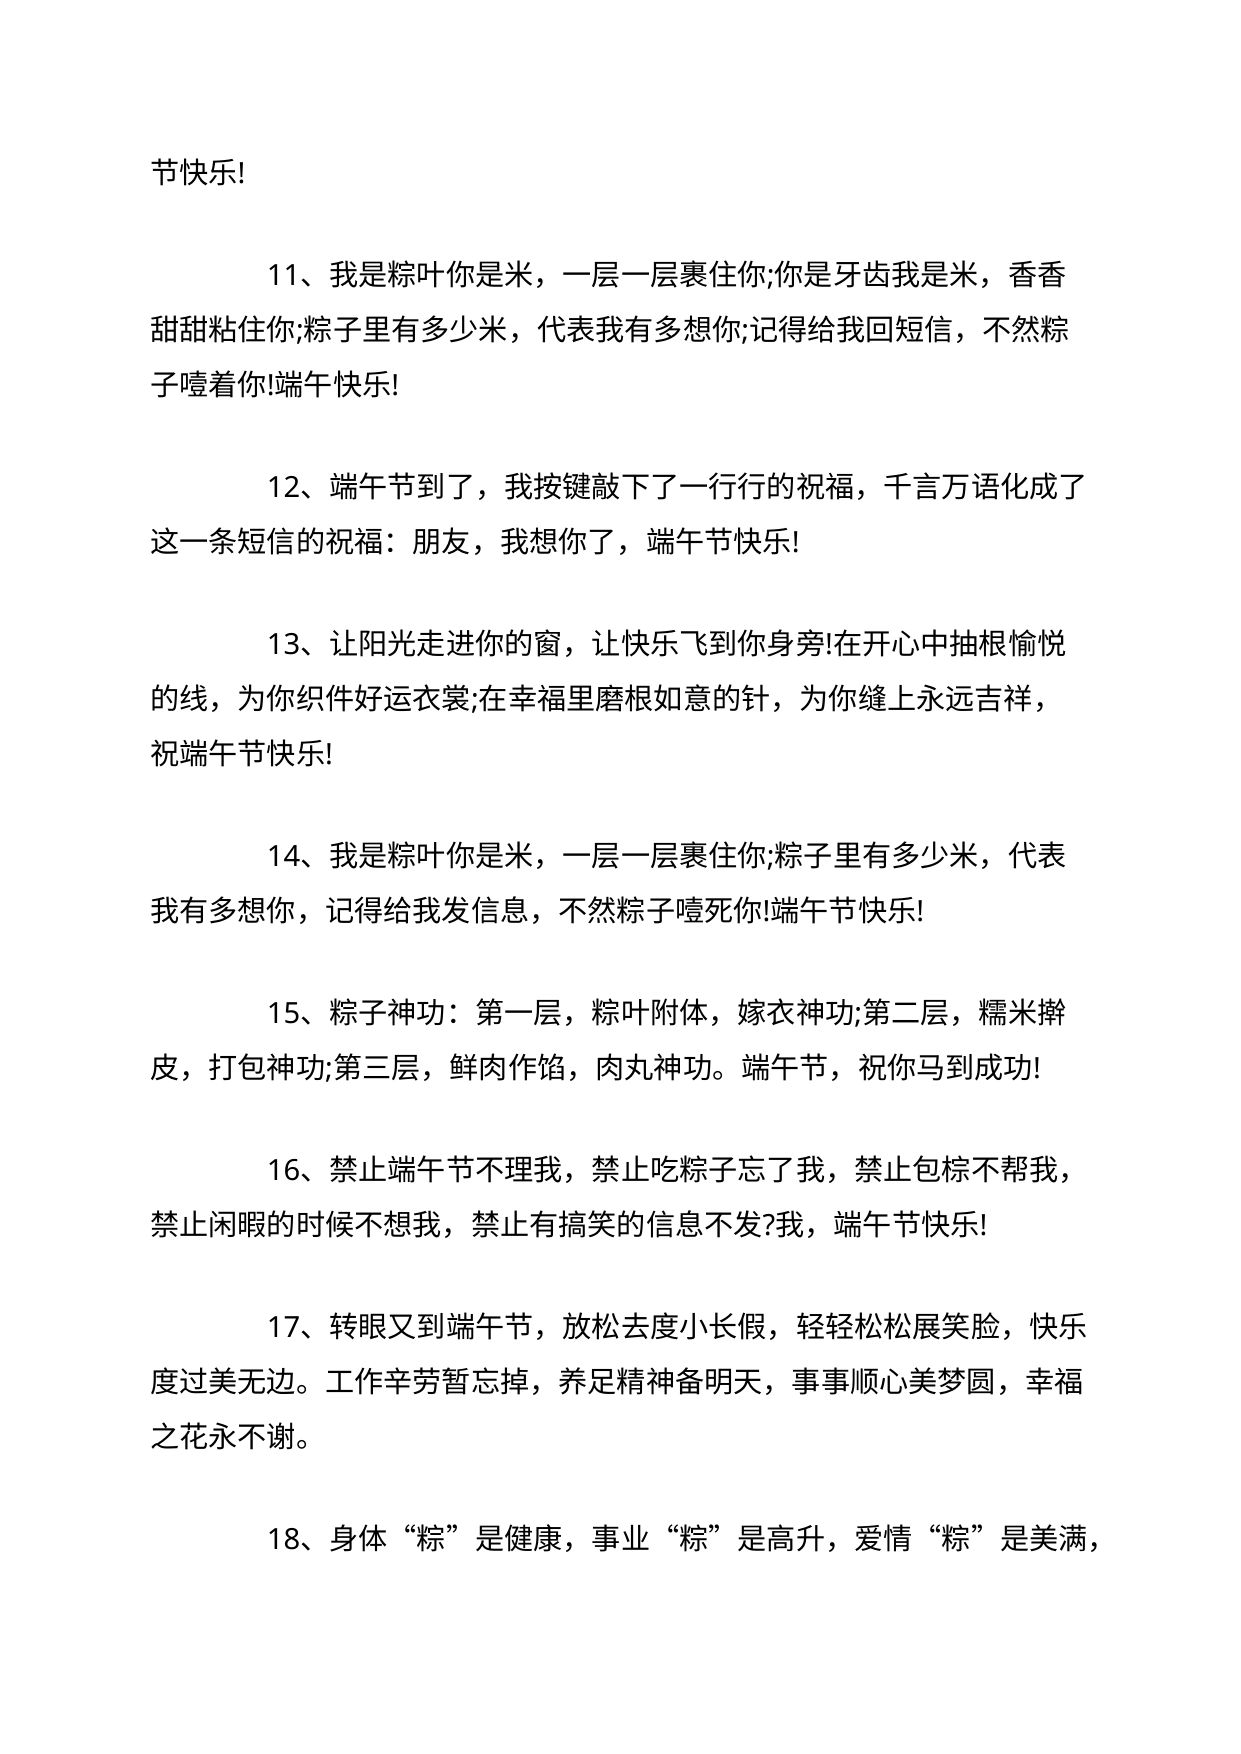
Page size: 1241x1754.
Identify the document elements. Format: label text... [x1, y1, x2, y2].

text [150, 150, 1090, 192]
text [150, 1516, 1090, 1558]
text 16、禁止端午节不理我，禁止吃粽子忘了我，禁止包棕不帮我，禁止闲暇的时候不想我，禁止有搞笑的信息不发?我，端午节快乐! [150, 1147, 1090, 1244]
text 11、我是粽叶你是米，一层一层裹住你;你是牙齿我是米，香香甜甜粘住你;粽子里有多少米，代表我有多想你;记得给我回短信，不然粽子噎着你!端午快乐! [150, 252, 1090, 404]
text 12、端午节到了，我按键敲下了一行行的祝福，千言万语化成了这一条短信的祝福：朋友，我想你了，端午节快乐! [150, 464, 1090, 561]
text 14、我是粽叶你是米，一层一层裹住你;粽子里有多少米，代表我有多想你，记得给我发信息，不然粽子噎死你!端午节快乐! [150, 833, 1090, 930]
text 13、让阳光走进你的窗，让快乐飞到你身旁!在开心中抽根愉悦的线，为你织件好运衣裳;在幸福里磨根如意的针，为你缝上永远吉祥，祝端午节快乐! [150, 621, 1090, 773]
text 17、转眼又到端午节，放松去度小长假，轻轻松松展笑脸，快乐度过美无边。工作辛劳暂忘掉，养足精神备明天，事事顺心美梦圆，幸福之花永不谢。 [150, 1304, 1090, 1456]
text 15、粽子神功：第一层，粽叶附体，嫁衣神功;第二层，糯米擀皮，打包神功;第三层，鲜肉作馅，肉丸神功。端午节，祝你马到成功! [150, 990, 1090, 1087]
